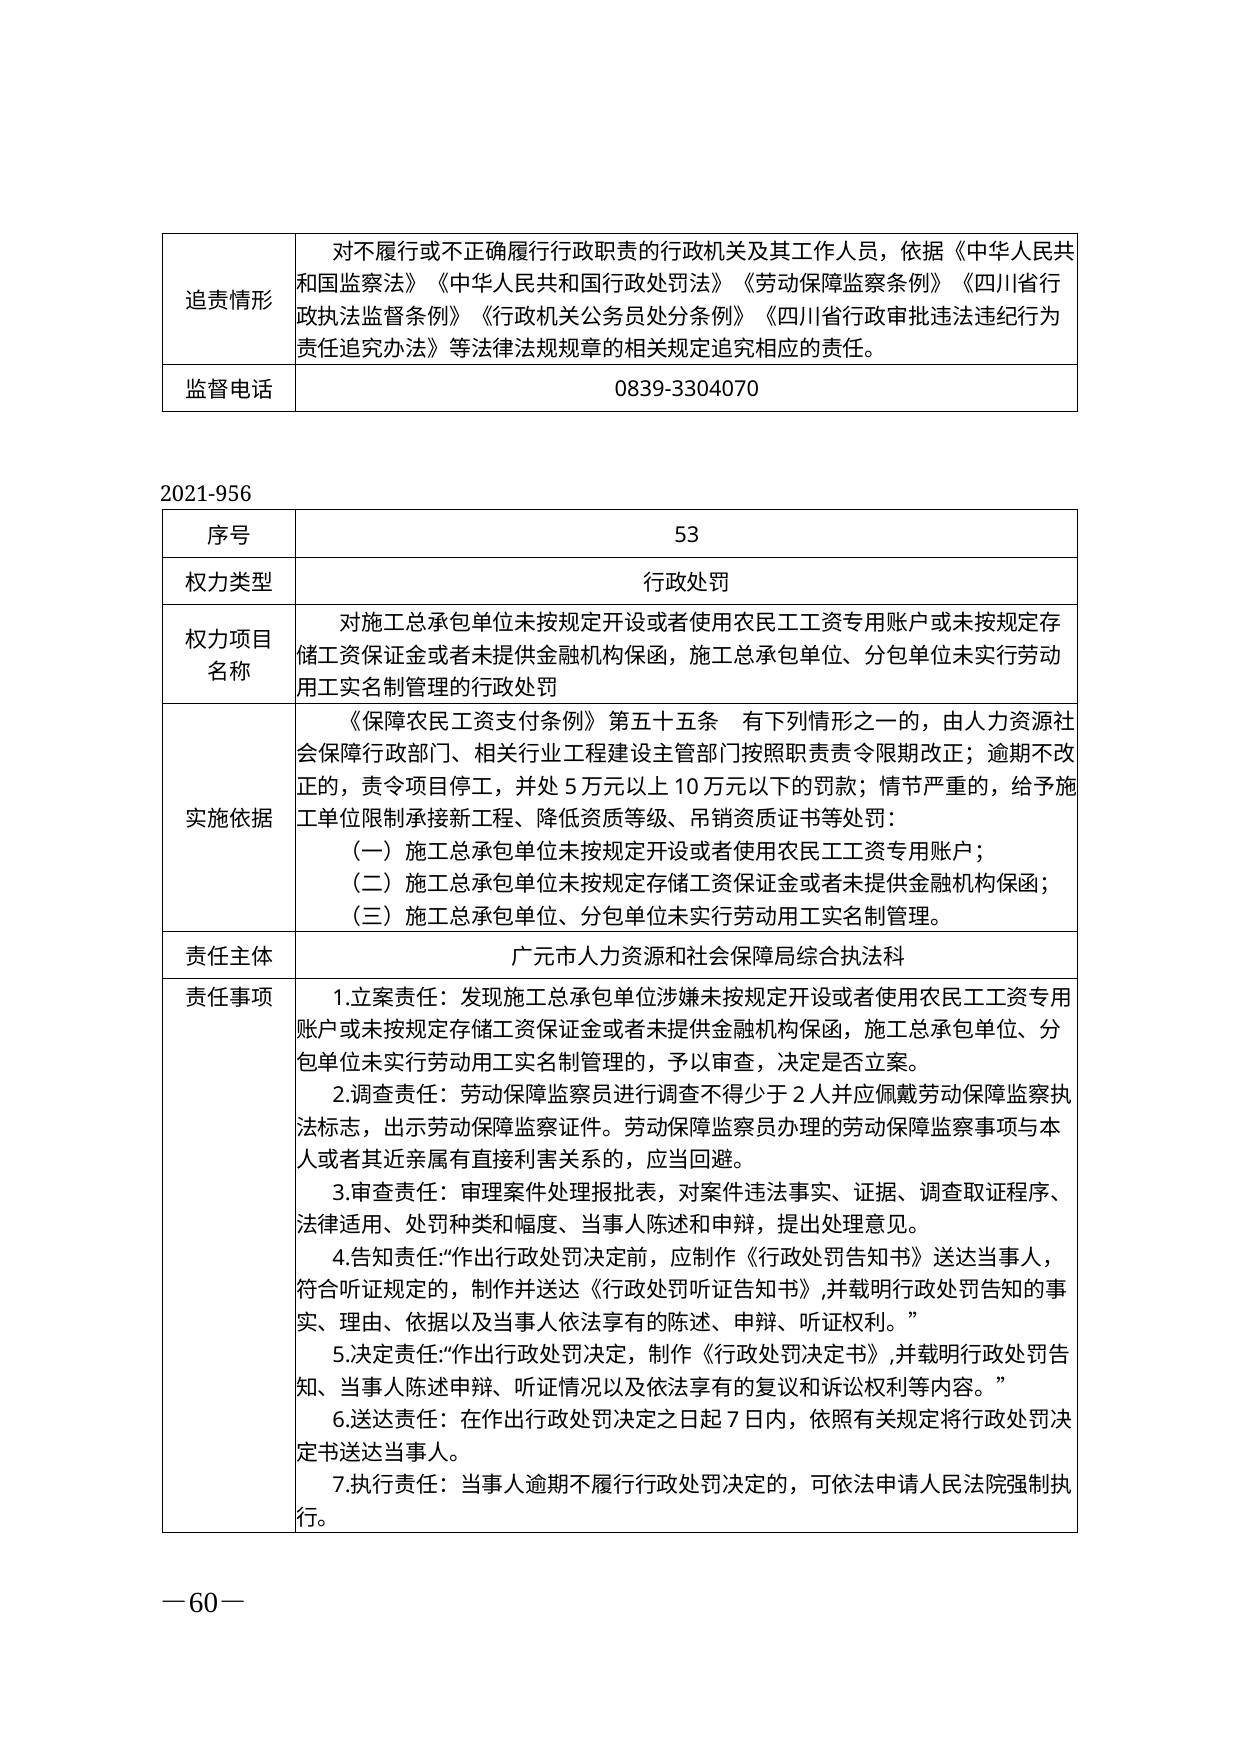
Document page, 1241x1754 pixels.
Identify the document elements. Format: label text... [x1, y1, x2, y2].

table_cell 实施依据 [163, 704, 295, 931]
table_header 序号 [163, 510, 295, 557]
table_cell 对不履行或不正确履行行政职责的行政机关及其工作人员，依据《中华人民共和国监察法》《中华人民共和国行政处罚法》《劳动保障监察条例》《四川省行政执法监督条例》《行政机关公务员处分条例》《四川省行政审批违法违纪行为责任追究办法》等法律法规规章的相关规定追究相应的责任。 [296, 234, 1077, 363]
table_cell 权力类型 [163, 558, 295, 604]
table_cell 监督电话 [163, 365, 295, 411]
text 2021-956 [159, 477, 1081, 509]
table_cell 广元市人力资源和社会保障局综合执法科 [296, 932, 1077, 978]
table_cell 责任事项 [163, 979, 295, 1532]
table_cell 对施工总承包单位未按规定开设或者使用农民工工资专用账户或未按规定存储工资保证金或者未提供金融机构保函，施工总承包单位、分包单位未实行劳动用工实名制管理的行政处罚 [296, 605, 1077, 702]
table_cell 追责情形 [163, 234, 295, 363]
table_cell 权力项目 名称 [163, 605, 295, 702]
table_cell 《保障农民工资支付条例》第五十五条 有下列情形之一的，由人力资源社会保障行政部门、相关行业工程建设主管部门按照职责责令限期改正；逾期不改正的，责令项目停工，并处5万元以上10万元以下的罚款；情节严重的，给予施工单位限制承接新工程、降低资质等级、吊销资质证书等处罚： （一）施工总承包单位未按规定开设或者使用农民工工资专用账户； （二）施工总承包单位未按规定存储工资保证金或者未提供金融机构保函； （三）施工总承包单位、分包单位未实行劳动用工实名制管理。 [296, 704, 1077, 931]
table_cell 责任主体 [163, 932, 295, 978]
table_cell 行政处罚 [296, 558, 1077, 604]
table_header 53 [296, 510, 1077, 557]
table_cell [296, 979, 1077, 1532]
table_cell 0839-3304070 [296, 365, 1077, 411]
